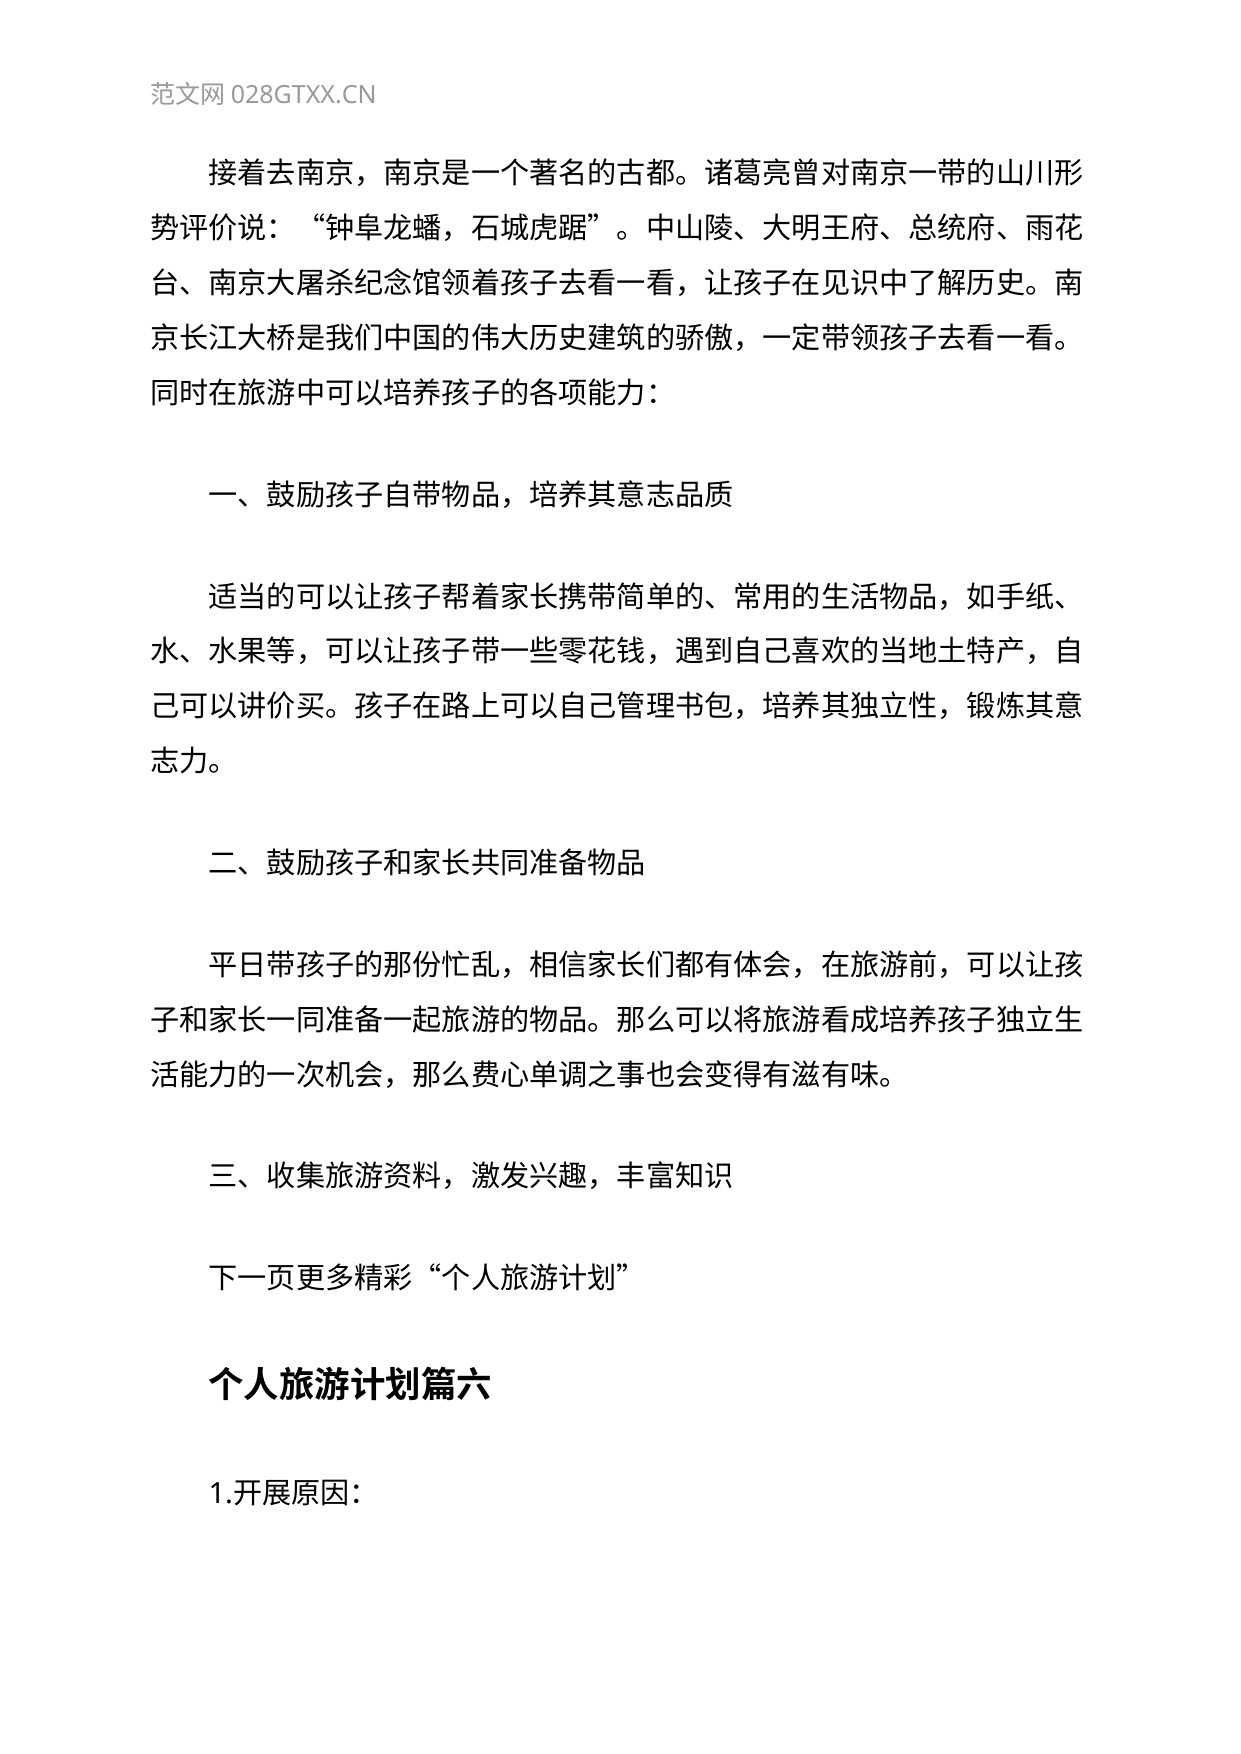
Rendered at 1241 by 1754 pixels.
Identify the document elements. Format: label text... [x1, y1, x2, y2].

text 接着去南京，南京是一个著名的古都。诸葛亮曾对南京一带的山川形势评价说：“钟阜龙蟠，石城虎踞”。中山陵、大明王府、总统府、雨花台、南京大屠杀纪念馆领着孩子去看一看，让孩子在见识中了解历史。南京长江大桥是我们中国的伟大历史建筑的骄傲，一定带领孩子去看一看。同时在旅游中可以培养孩子的各项能力： [150, 150, 1090, 412]
text 二、鼓励孩子和家长共同准备物品 [150, 839, 1090, 882]
text 1.开展原因： [150, 1470, 1090, 1512]
text 一、鼓励孩子自带物品，培养其意志品质 [150, 471, 1090, 514]
text 三、收集旅游资料，激发兴趣，丰富知识 [150, 1153, 1090, 1195]
text 个人旅游计划篇六 [150, 1356, 1090, 1408]
text 平日带孩子的那份忙乱，相信家长们都有体会，在旅游前，可以让孩子和家长一同准备一起旅游的物品。那么可以将旅游看成培养孩子独立生活能力的一次机会，那么费心单调之事也会变得有滋有味。 [150, 941, 1090, 1093]
text 适当的可以让孩子帮着家长携带简单的、常用的生活物品，如手纸、水、水果等，可以让孩子带一些零花钱，遇到自己喜欢的当地土特产，自己可以讲价买。孩子在路上可以自己管理书包，培养其独立性，锻炼其意志力。 [150, 573, 1090, 780]
text 下一页更多精彩“个人旅游计划” [150, 1255, 1090, 1297]
